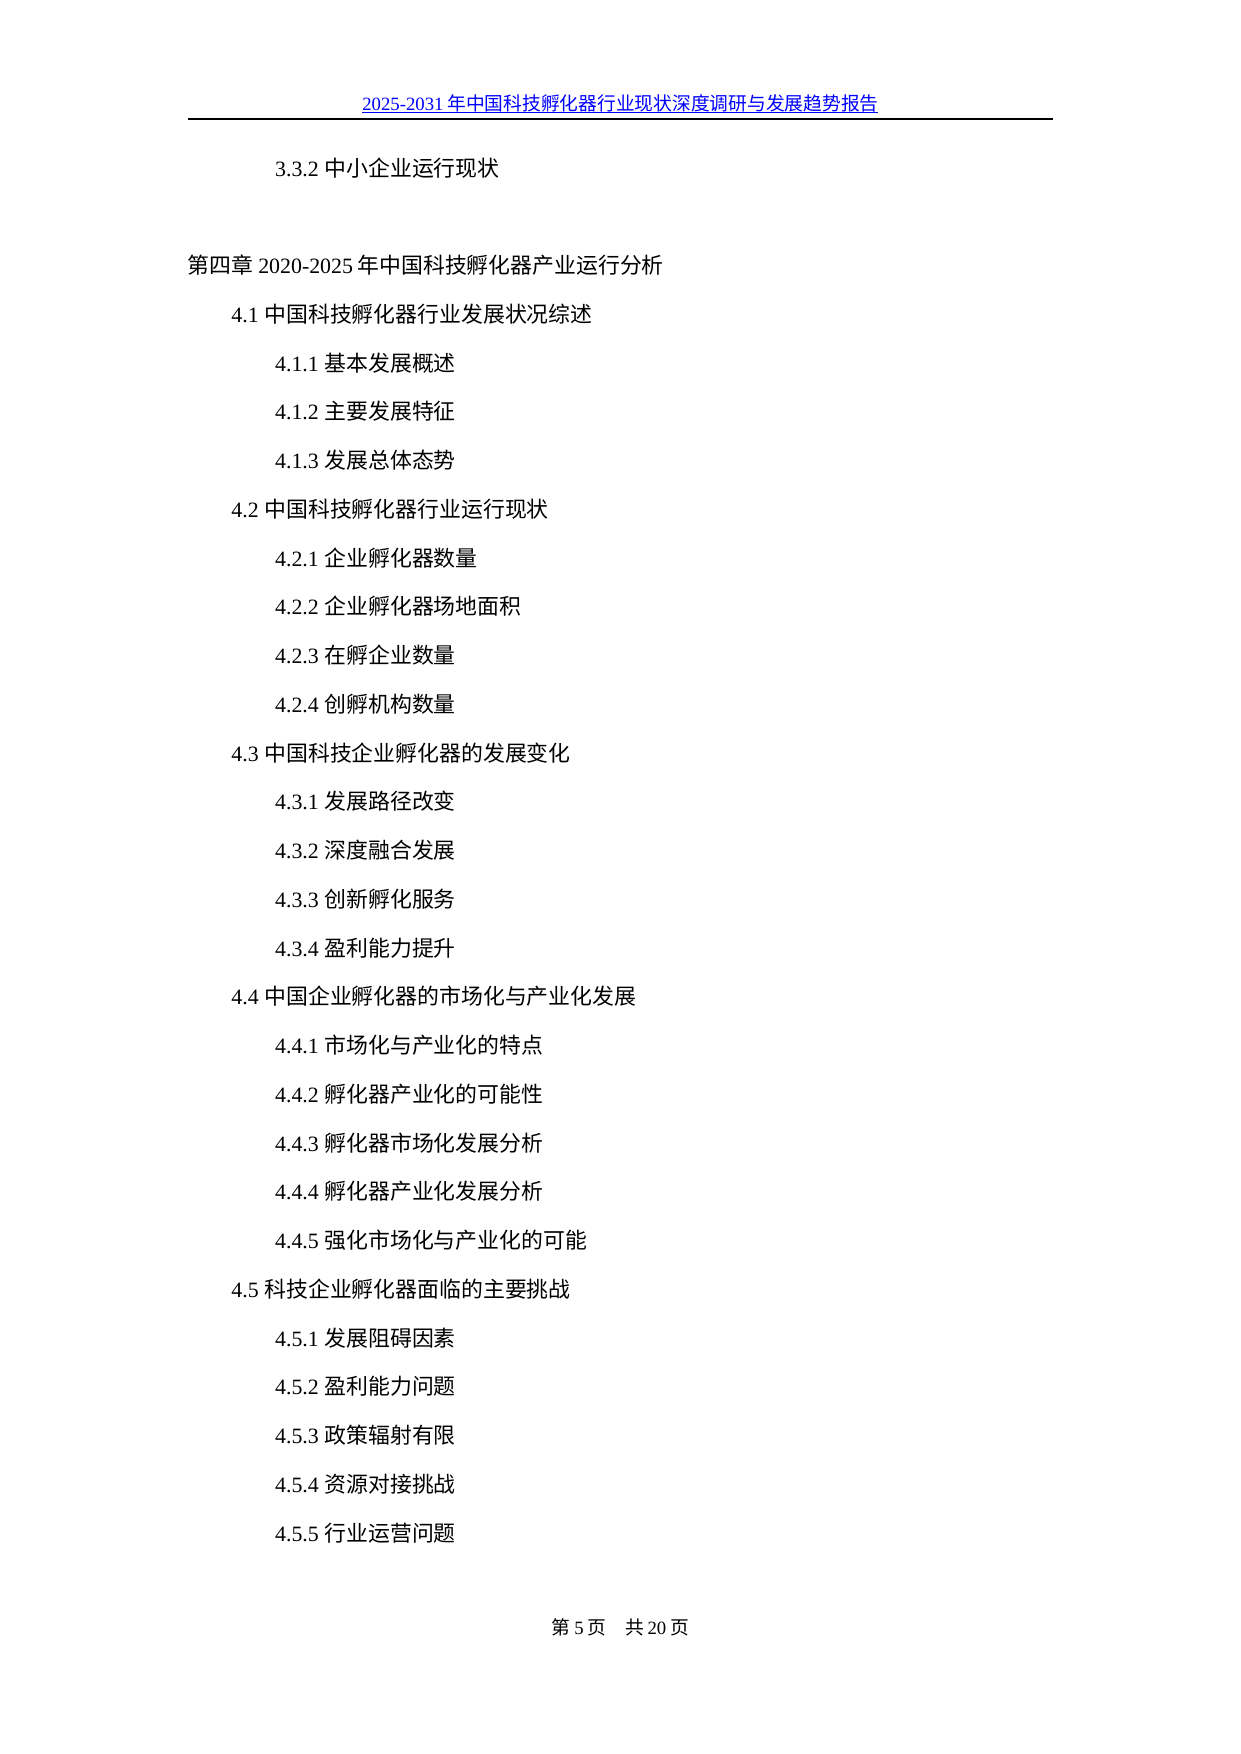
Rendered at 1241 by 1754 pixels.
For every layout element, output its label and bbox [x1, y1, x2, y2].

text [187, 150, 1053, 1548]
